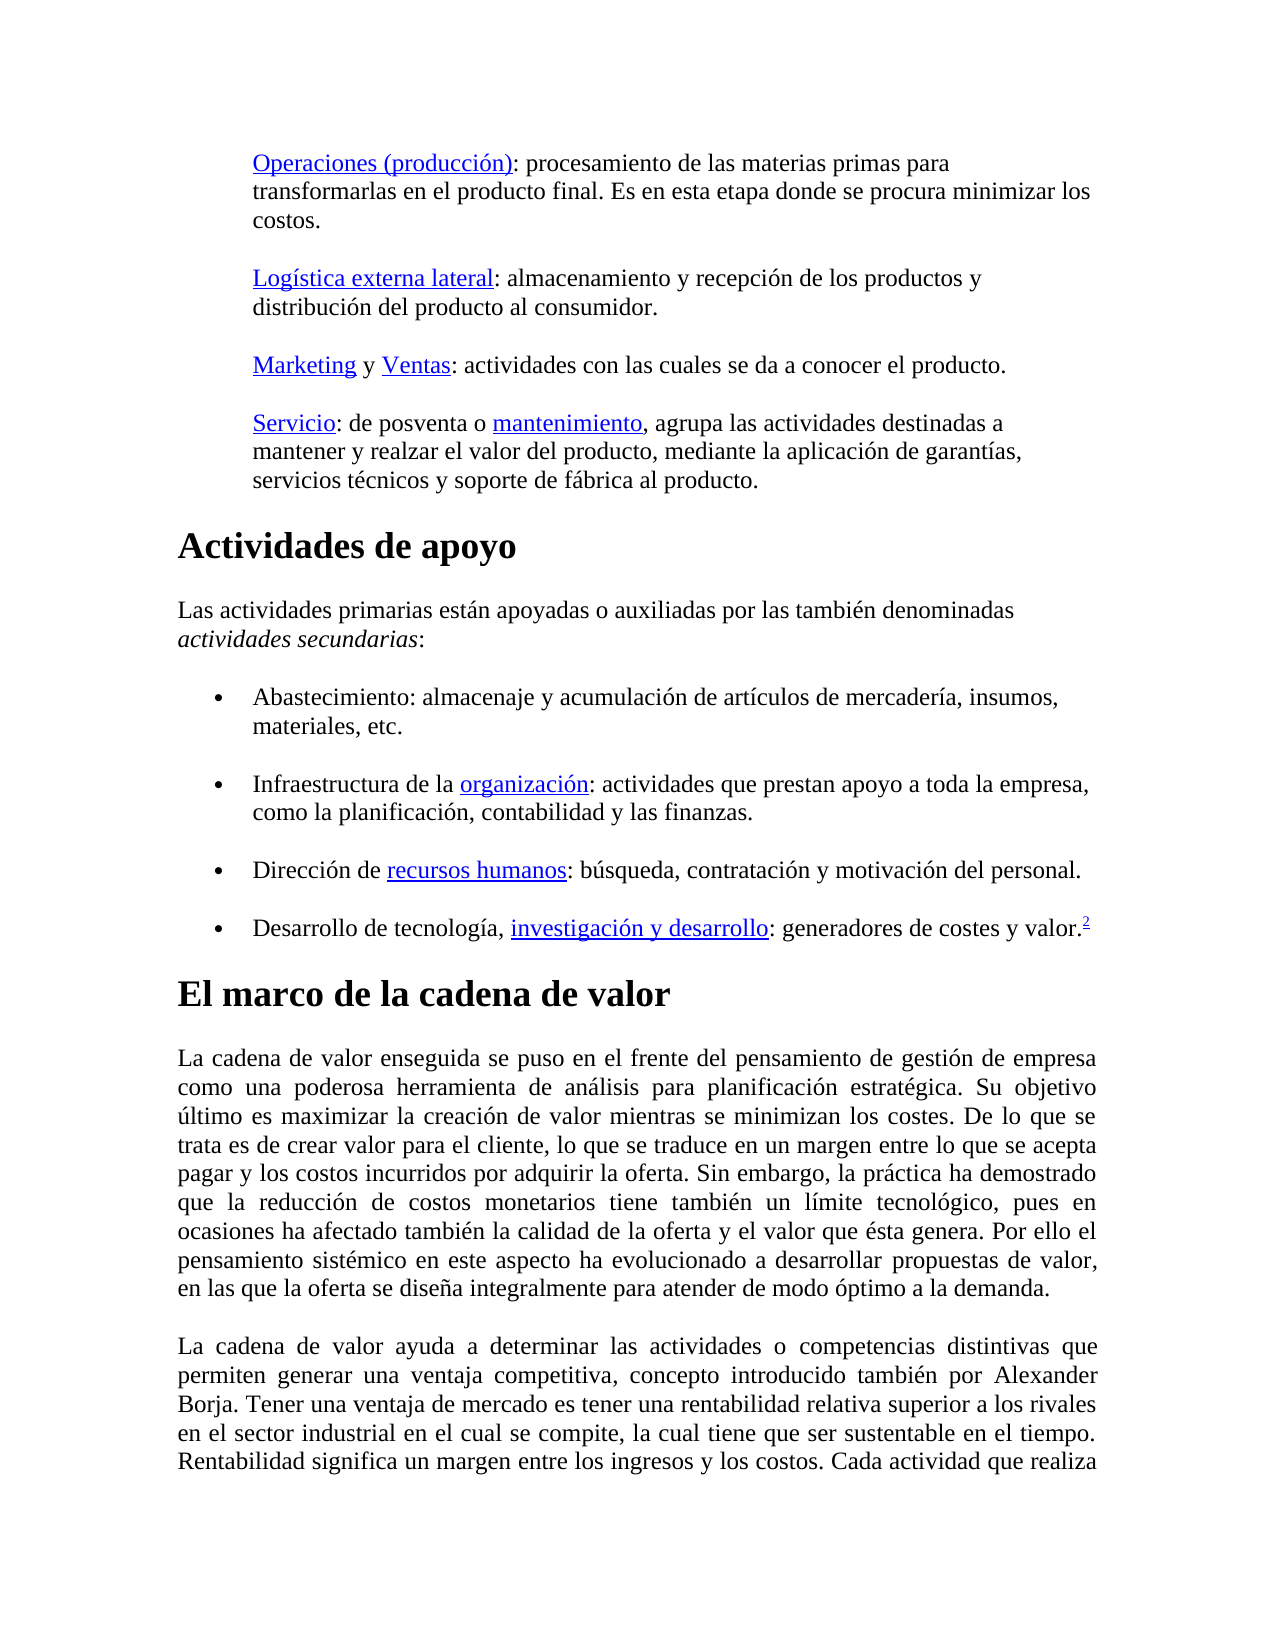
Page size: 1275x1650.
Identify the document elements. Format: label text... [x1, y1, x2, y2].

text Las actividades primarias están apoyadas o auxiliadas por las también denominadas actividades secundarias: [177, 595, 1098, 653]
list Servicio: de posventa o mantenimiento, agrupa las actividades destinadas a mantener y realzar el valor del producto, mediante la aplicación de garantías, servicios técnicos y soporte de fábrica al producto. [252, 408, 1098, 494]
list Abastecimiento: almacenaje y acumulación de artículos de mercadería, insumos, materiales, etc. [215, 682, 1098, 739]
list Infraestructura de la organización: actividades que prestan apoyo a toda la empresa, como la planificación, contabilidad y las finanzas. [215, 769, 1098, 826]
list Dirección de recursos humanos: búsqueda, contratación y motivación del personal. [215, 855, 1098, 884]
list Logística externa lateral: almacenamiento y recepción de los productos y distribución del producto al consumidor. [252, 263, 1098, 321]
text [177, 1331, 1098, 1475]
list Operaciones (producción): procesamiento de las materias primas para transformarlas en el producto final. Es en esta etapa donde se procura minimizar los costos. [252, 148, 1098, 234]
text El marco de la cadena de valor [177, 971, 1098, 1014]
list Desarrollo de tecnología, investigación y desarrollo: generadores de costes y valor.[2] [215, 913, 1098, 942]
text Actividades de apoyo [177, 523, 1098, 566]
list Marketing y Ventas: actividades con las cuales se da a conocer el producto. [252, 350, 1098, 378]
text La cadena de valor enseguida se puso en el frente del pensamiento de gestión de empresa como una poderosa herramienta de análisis para Su objetivo último es maximizar la creación de valor mientras se minimizan los costes. De lo que se trata es de crear valor para el cliente, lo que se traduce en un margen entre lo que se acepta pagar y los costos incurridos por adquirir la oferta. Sin embargo, la práctica ha demostrado que la reducción de costos monetarios tiene también un límite tecnológico, pues en ocasiones ha afectado también la calidad de la oferta y el valor que ésta genera. Por ello el pensamiento sistémico en este aspecto ha evolucionado a desarrollar propuestas de valor, en las que la oferta se diseña integralmente para atender de modo óptimo a la demanda. [177, 1043, 1098, 1302]
